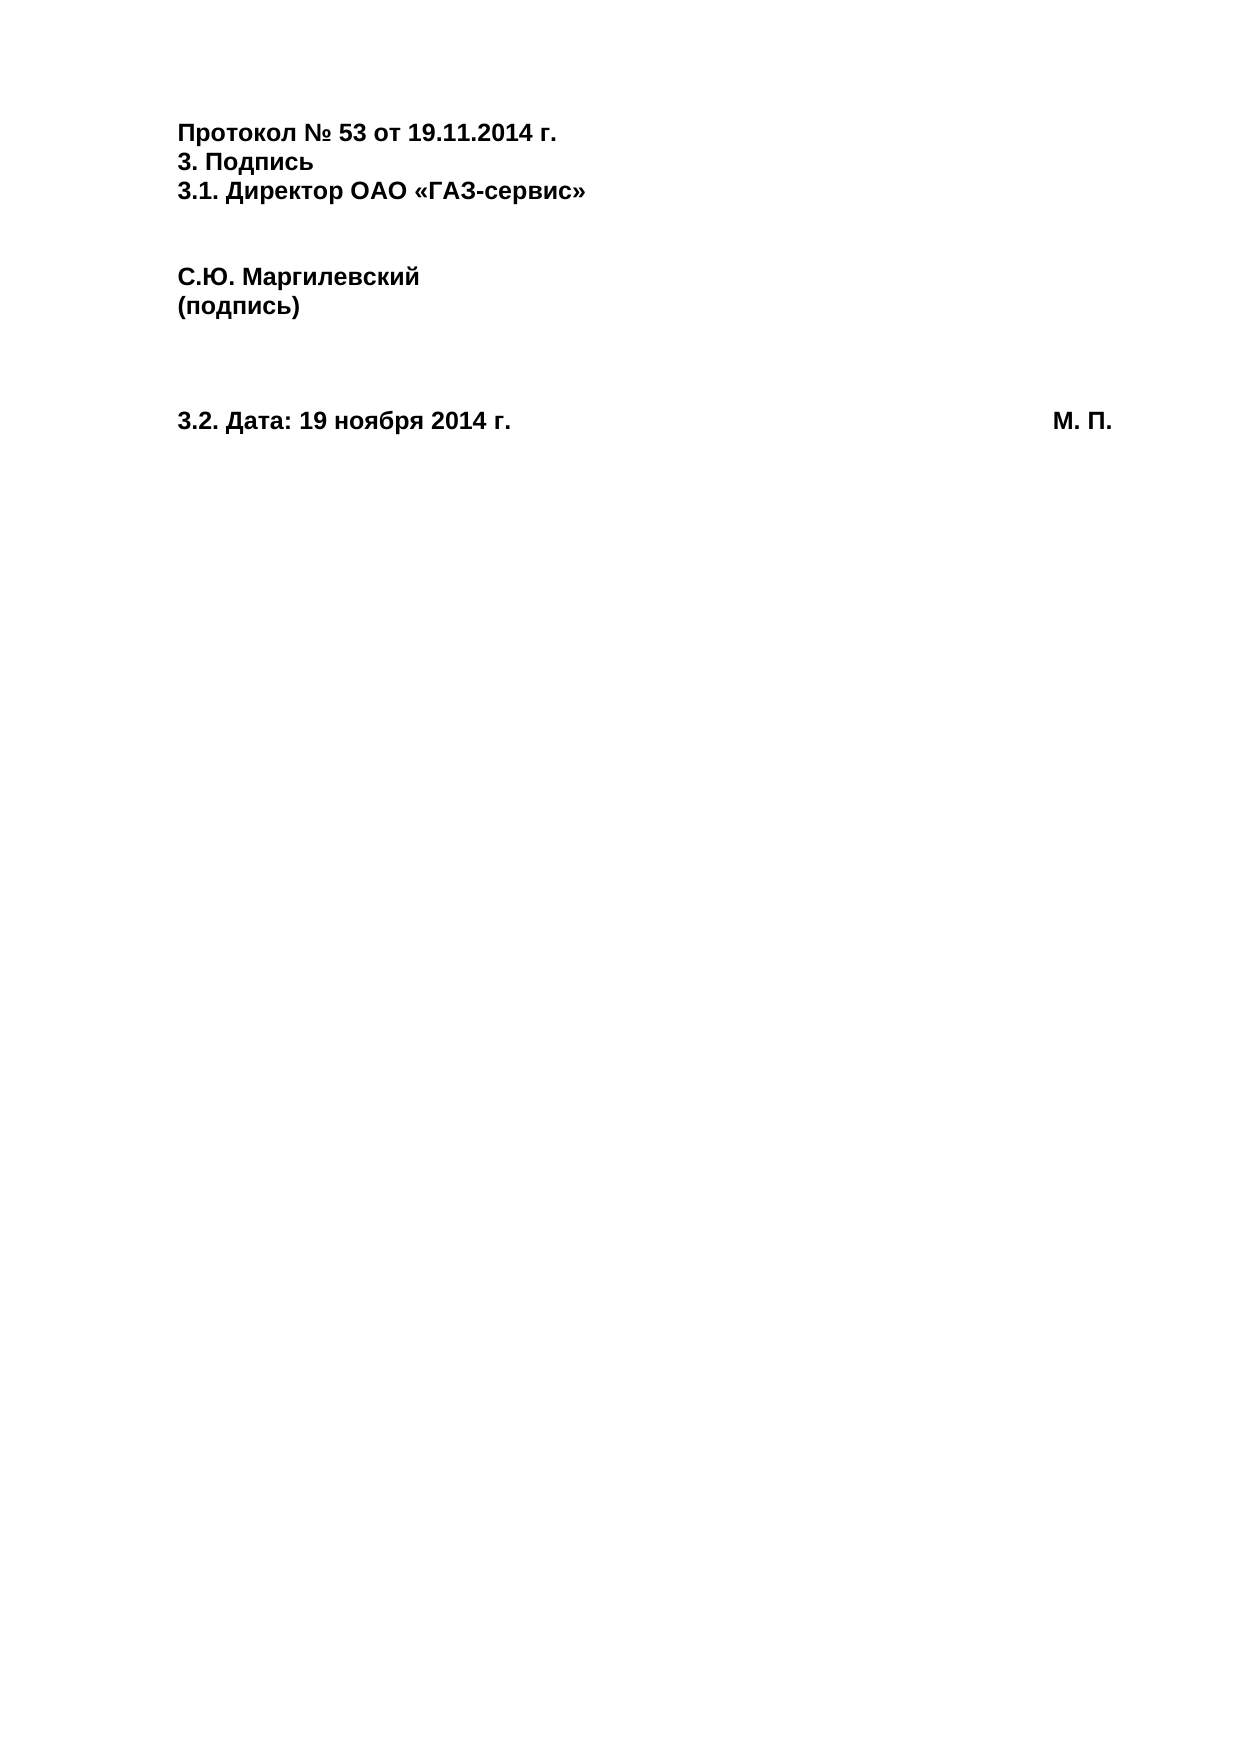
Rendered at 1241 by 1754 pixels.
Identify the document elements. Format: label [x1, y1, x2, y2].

text [177, 118, 1152, 434]
